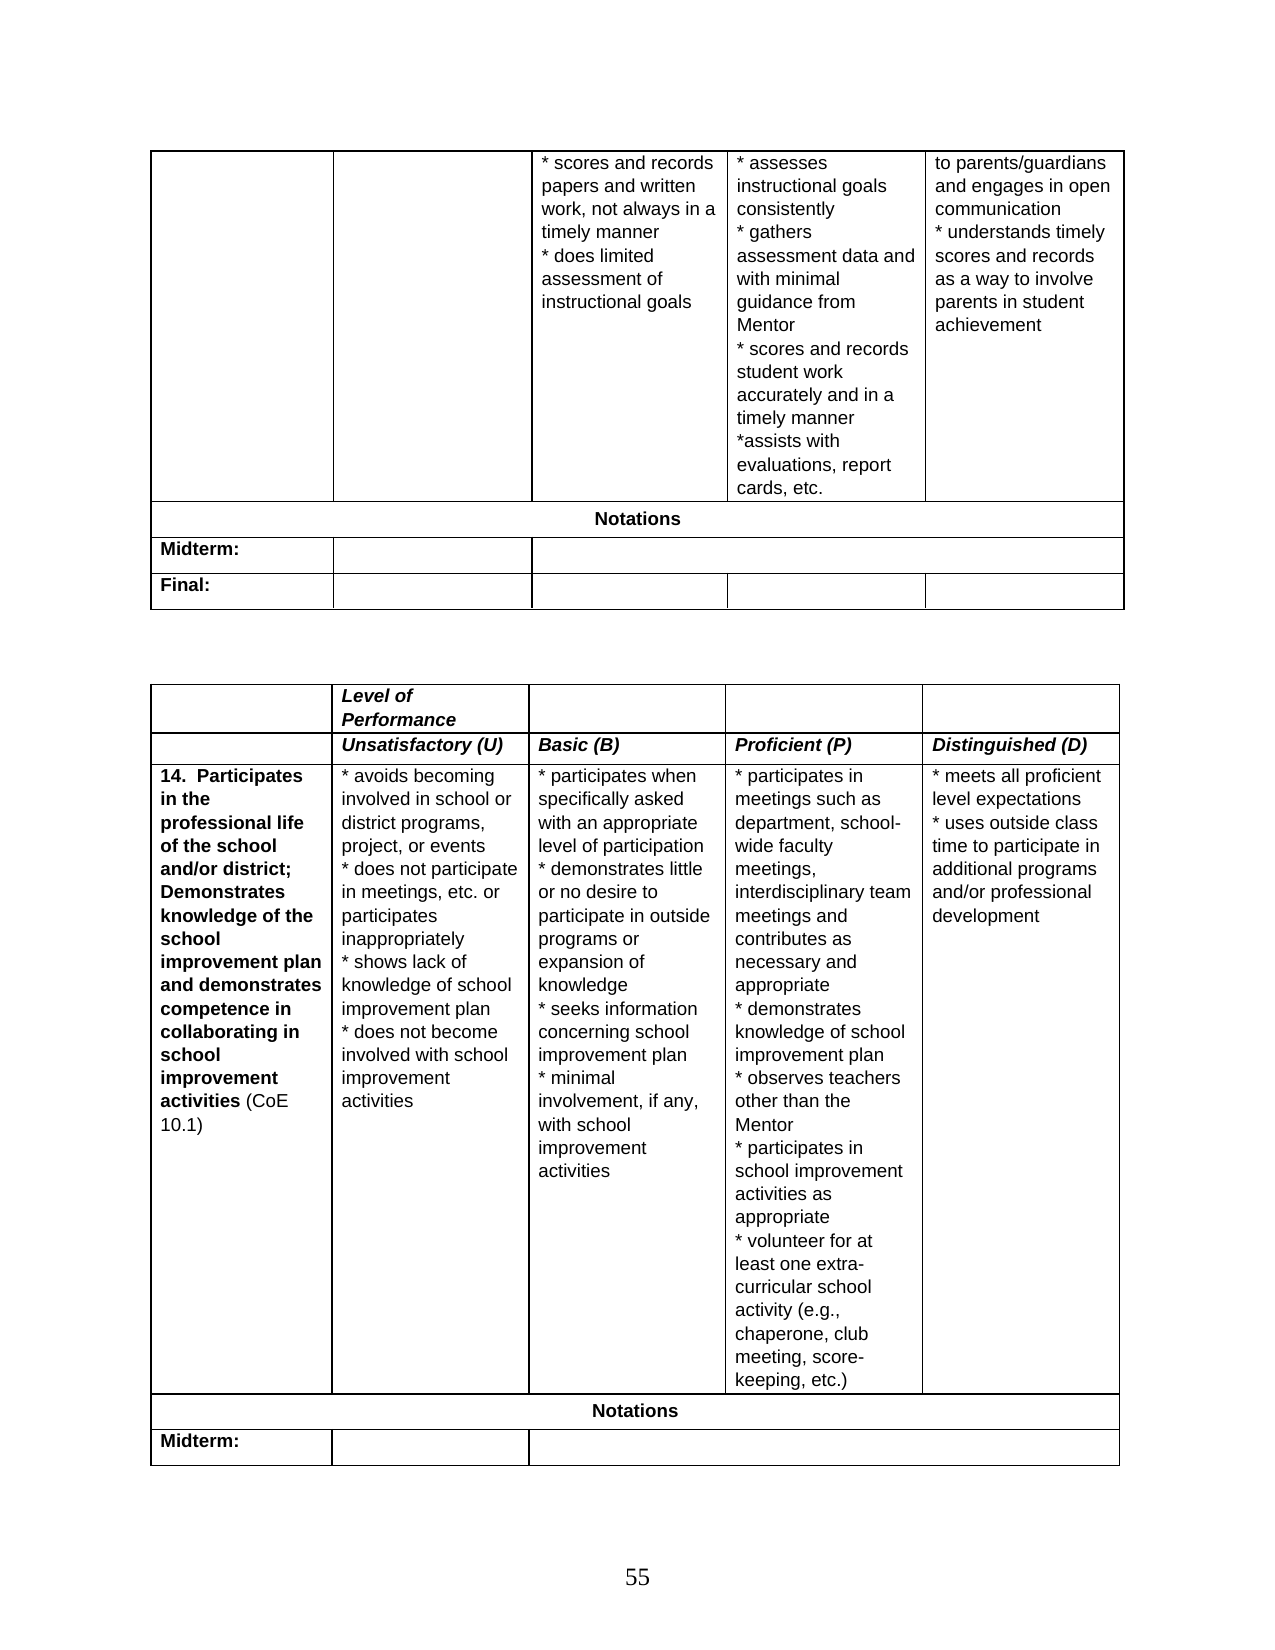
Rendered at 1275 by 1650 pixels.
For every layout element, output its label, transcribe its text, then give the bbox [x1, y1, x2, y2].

table_cell [334, 574, 531, 608]
table_header [726, 685, 922, 732]
table_cell * meets all proficient level expectations * uses outside class time to participate in additional programs and/or professional development [923, 765, 1119, 1393]
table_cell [533, 152, 727, 501]
table_header Level of Performance [333, 685, 528, 732]
table_cell Proficient (P) [726, 734, 922, 763]
table_cell 14. Participates in the professional life of the school and/or district; Demonstrates knowledge of the school improvement plan and demonstrates competence in collaborating in school improvement activities (CoE 10.1) [152, 765, 331, 1393]
table_cell [530, 1430, 1119, 1465]
table_header [530, 685, 725, 732]
table_cell Basic (B) [530, 734, 725, 763]
table_cell [333, 1430, 528, 1465]
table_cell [334, 152, 531, 501]
table_cell * participates when specifically asked with an appropriate level of participation * demonstrates little or no desire to participate in outside programs or expansion of knowledge * seeks information concerning school improvement plan * minimal involvement, if any, with school improvement activities [530, 765, 725, 1393]
table_cell [926, 574, 1123, 608]
table_cell Final: [152, 574, 333, 608]
table_cell [152, 734, 331, 763]
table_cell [152, 152, 333, 501]
table_cell Unsatisfactory (U) [333, 734, 528, 763]
table_cell Notations [152, 1395, 1119, 1429]
table_cell [533, 538, 1123, 572]
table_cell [728, 152, 925, 501]
table_cell [728, 574, 925, 608]
table_cell [533, 574, 727, 608]
table_cell * participates in meetings such as department, school-wide faculty meetings, interdisciplinary team meetings and contributes as necessary and appropriate * demonstrates knowledge of school improvement plan * observes teachers other than the Mentor * participates in school improvement activities as appropriate * volunteer for at least one extra-curricular school activity (e.g., chaperone, club meeting, score-keeping, etc.) [726, 765, 922, 1393]
table_cell Midterm: [152, 538, 333, 572]
table_header [923, 685, 1119, 732]
table_cell [334, 538, 531, 572]
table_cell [926, 152, 1123, 501]
table_cell Notations [152, 502, 1123, 537]
table_cell Midterm: [152, 1430, 331, 1465]
table_cell * avoids becoming involved in school or district programs, project, or events * does not participate in meetings, etc. or participates inappropriately * shows lack of knowledge of school improvement plan * does not become involved with school improvement activities [333, 765, 528, 1393]
table_cell Distinguished (D) [923, 734, 1119, 763]
table_header [152, 685, 331, 732]
